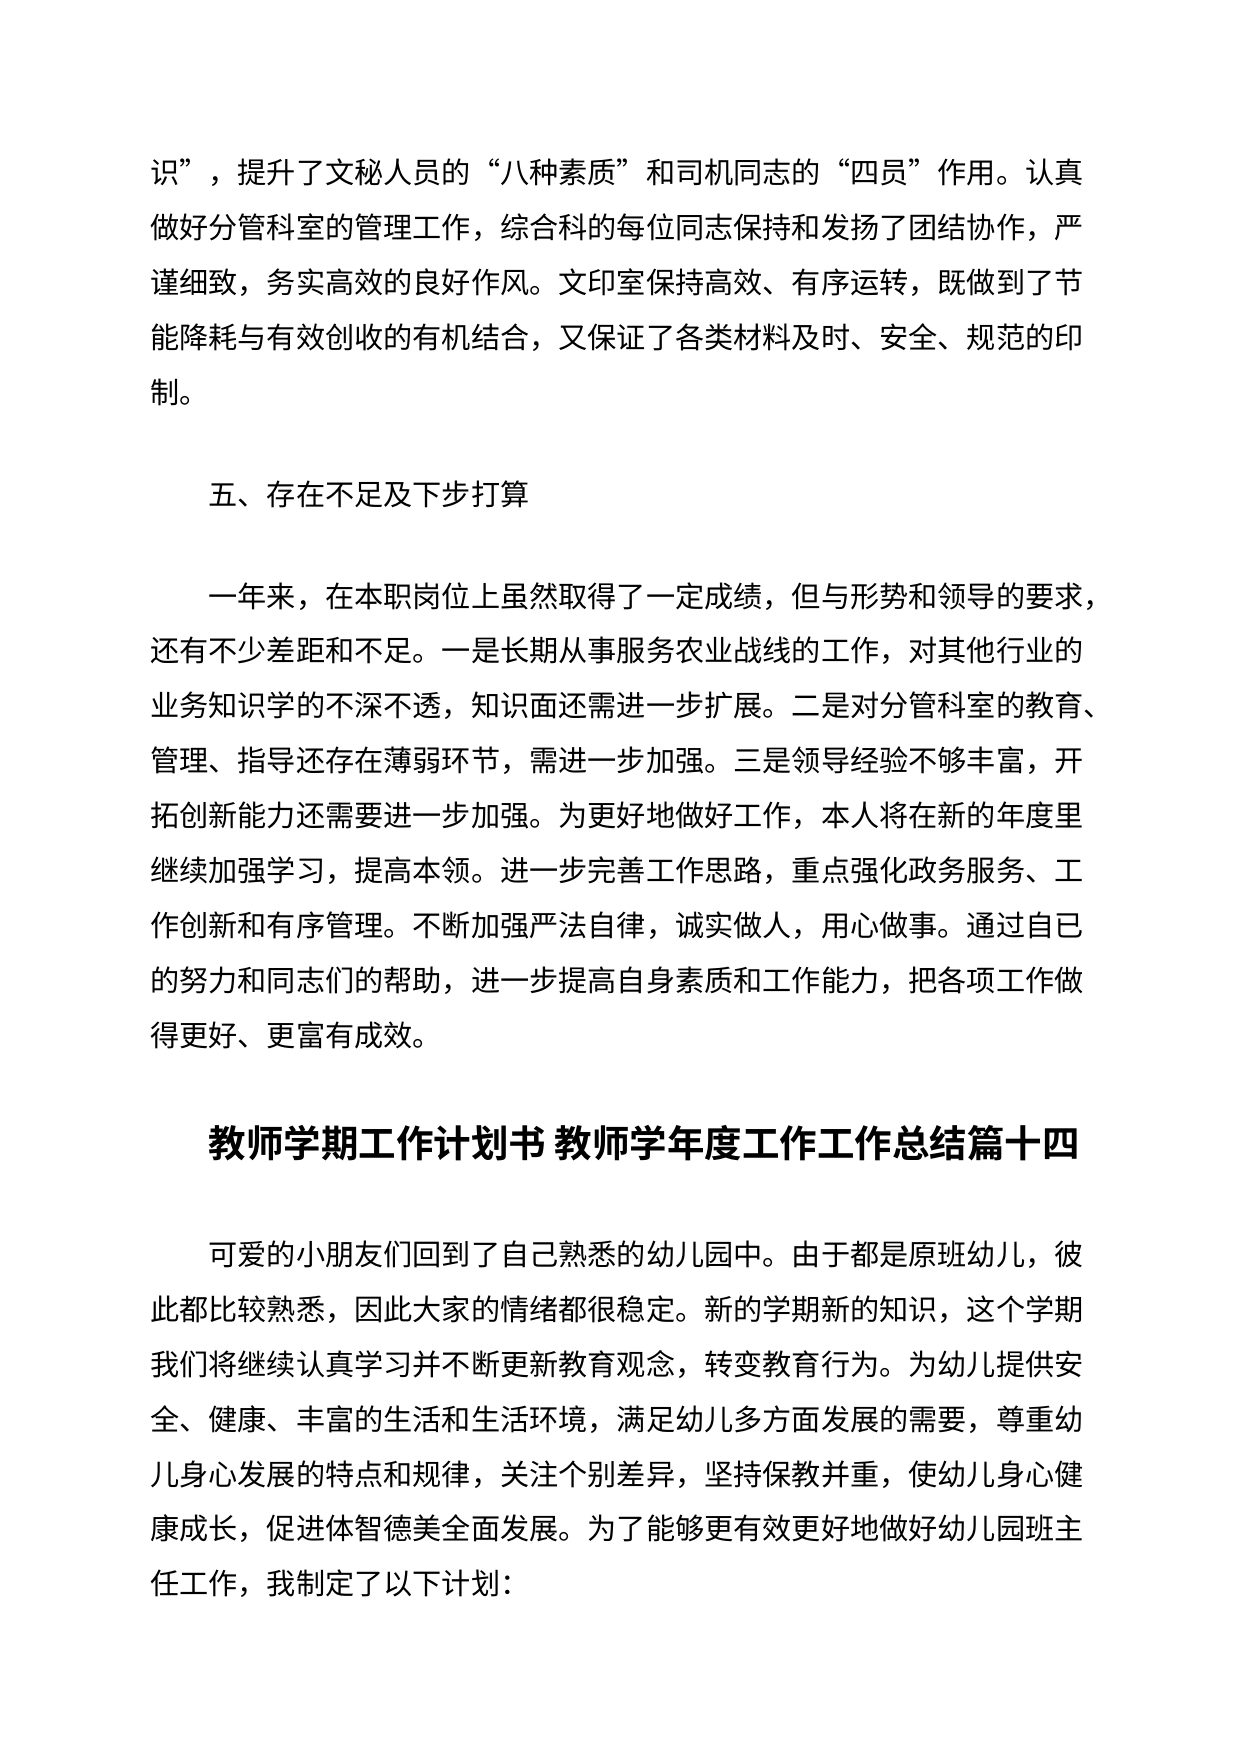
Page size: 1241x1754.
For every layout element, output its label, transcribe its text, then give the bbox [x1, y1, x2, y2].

text 一年来，在本职岗位上虽然取得了一定成绩，但与形势和领导的要求，还有不少差距和不足。一是长期从事服务农业战线的工作，对其他行业的业务知识学的不深不透，知识面还需进一步扩展。二是对分管科室的教育、管理、指导还存在薄弱环节，需进一步加强。三是领导经验不够丰富，开拓创新能力还需要进一步加强。为更好地做好工作，本人将在新的年度里继续加强学习，提高本领。进一步完善工作思路，重点强化政务服务、工作创新和有序管理。不断加强严法自律，诚实做人，用心做事。通过自已的努力和同志们的帮助，进一步提高自身素质和工作能力，把各项工作做得更好、更富有成效。 [150, 573, 1090, 1054]
text 教师学期工作计划书 教师学年度工作工作总结篇十四 [150, 1114, 1090, 1168]
text 可爱的小朋友们回到了自己熟悉的幼儿园中。由于都是原班幼儿，彼此都比较熟悉，因此大家的情绪都很稳定。新的学期新的知识，这个学期我们将继续认真学习并不断更新教育观念，转变教育行为。为幼儿提供安全、健康、丰富的生活和生活环境，满足幼儿多方面发展的需要，尊重幼儿身心发展的特点和规律，关注个别差异，坚持保教并重，使幼儿身心健康成长，促进体智德美全面发展。为了能够更有效更好地做好幼儿园班主任工作，我制定了以下计划： [150, 1231, 1090, 1603]
text 五、存在不足及下步打算 [150, 471, 1090, 514]
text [150, 150, 1090, 412]
